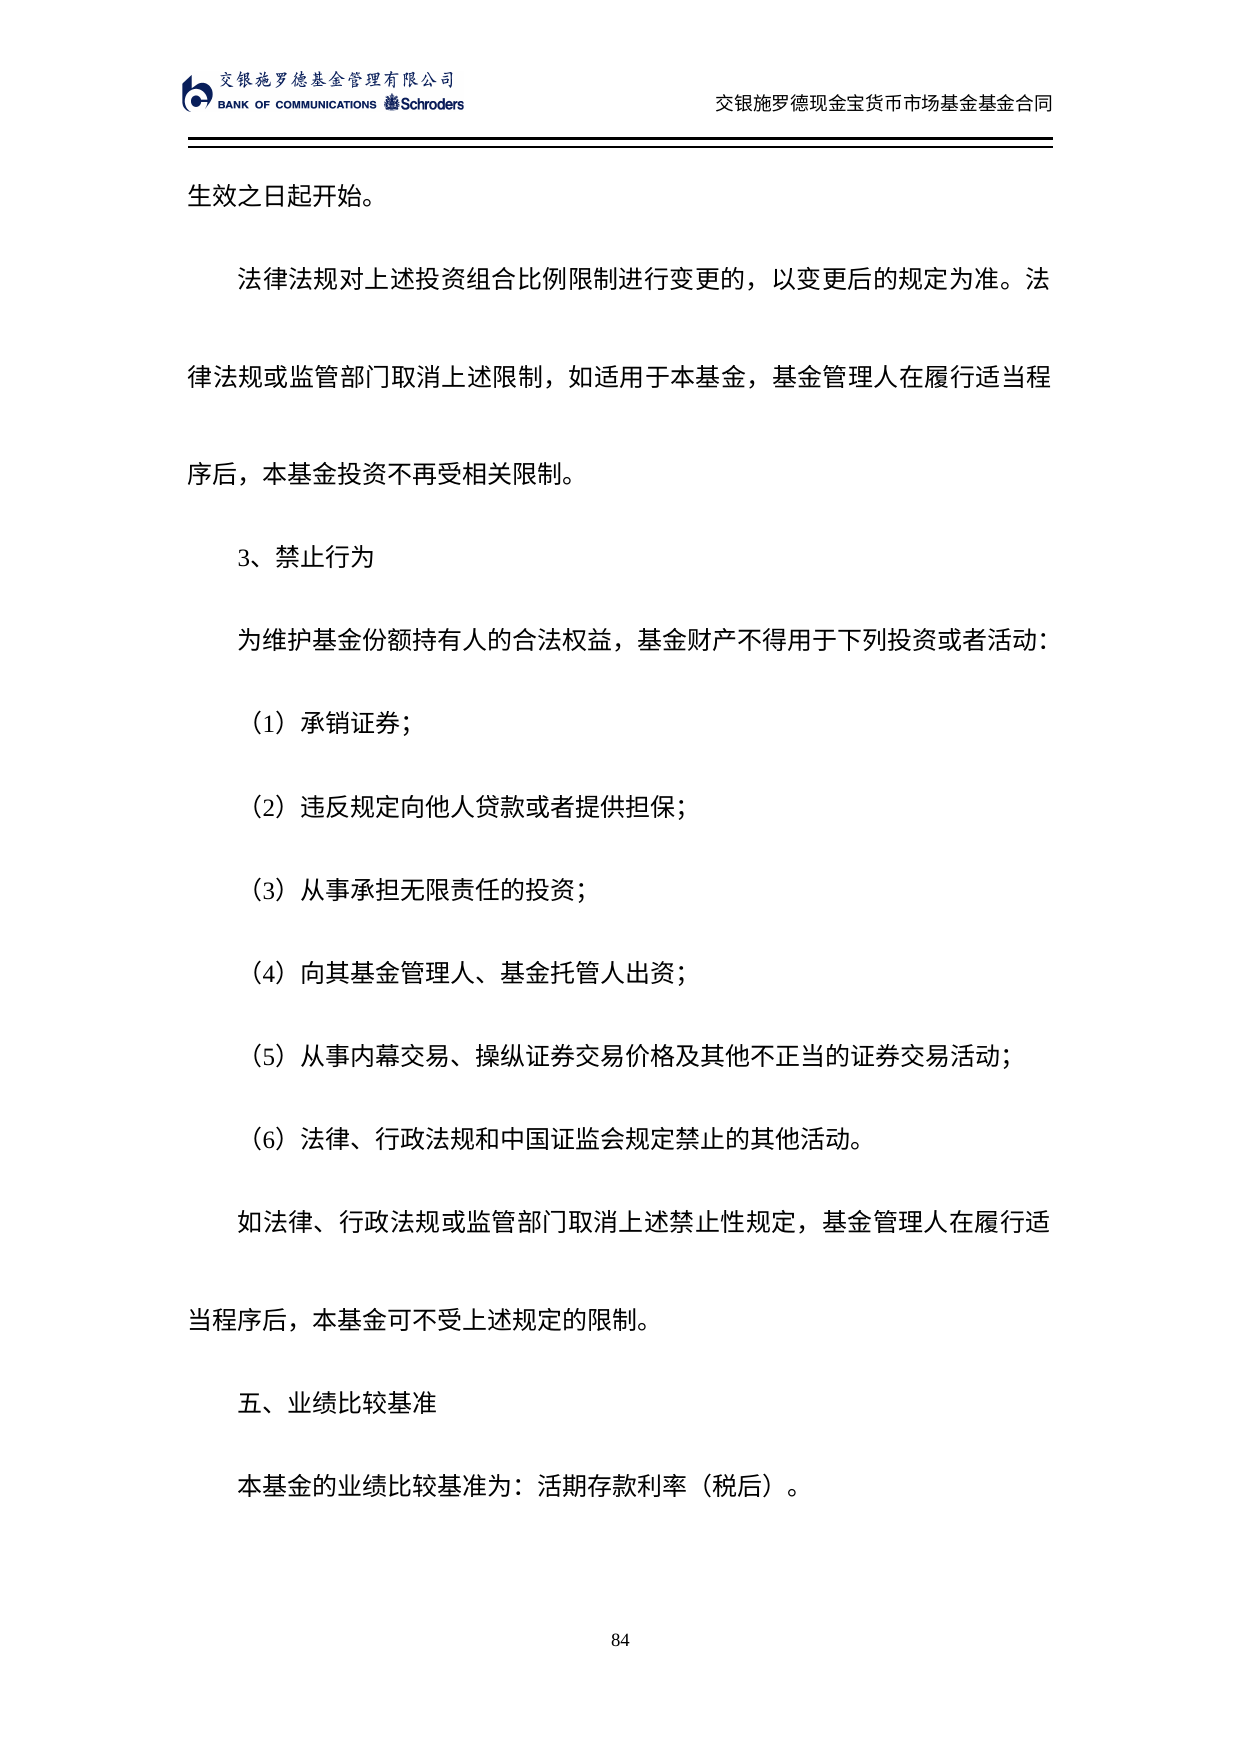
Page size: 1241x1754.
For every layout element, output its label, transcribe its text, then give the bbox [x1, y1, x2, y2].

text 法律法规对上述投资组合比例限制进行变更的，以变更后的规定为准。法律法规或监管部门取消上述限制，如适用于本基金，基金管理人在履行适当程序后，本基金投资不再受相关限制。 [187, 245, 1053, 505]
text （4）向其基金管理人、基金托管人出资； [187, 939, 1053, 1004]
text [187, 162, 1053, 227]
text 五、业绩比较基准 [187, 1369, 1053, 1434]
text 本基金的业绩比较基准为：活期存款利率（税后）。 [187, 1452, 1053, 1517]
text （2）违反规定向他人贷款或者提供担保； [187, 773, 1053, 838]
text 3、禁止行为 [187, 523, 1053, 588]
text 如法律、行政法规或监管部门取消上述禁止性规定，基金管理人在履行适当程序后，本基金可不受上述规定的限制。 [187, 1188, 1053, 1351]
text 为维护基金份额持有人的合法权益，基金财产不得用于下列投资或者活动： [187, 606, 1053, 671]
text （1）承销证券； [187, 689, 1053, 754]
text （3）从事承担无限责任的投资； [187, 856, 1053, 921]
text （5）从事内幕交易、操纵证券交易价格及其他不正当的证券交易活动； [187, 1022, 1053, 1087]
picture [182, 71, 464, 112]
text （6）法律、行政法规和中国证监会规定禁止的其他活动。 [187, 1105, 1053, 1170]
